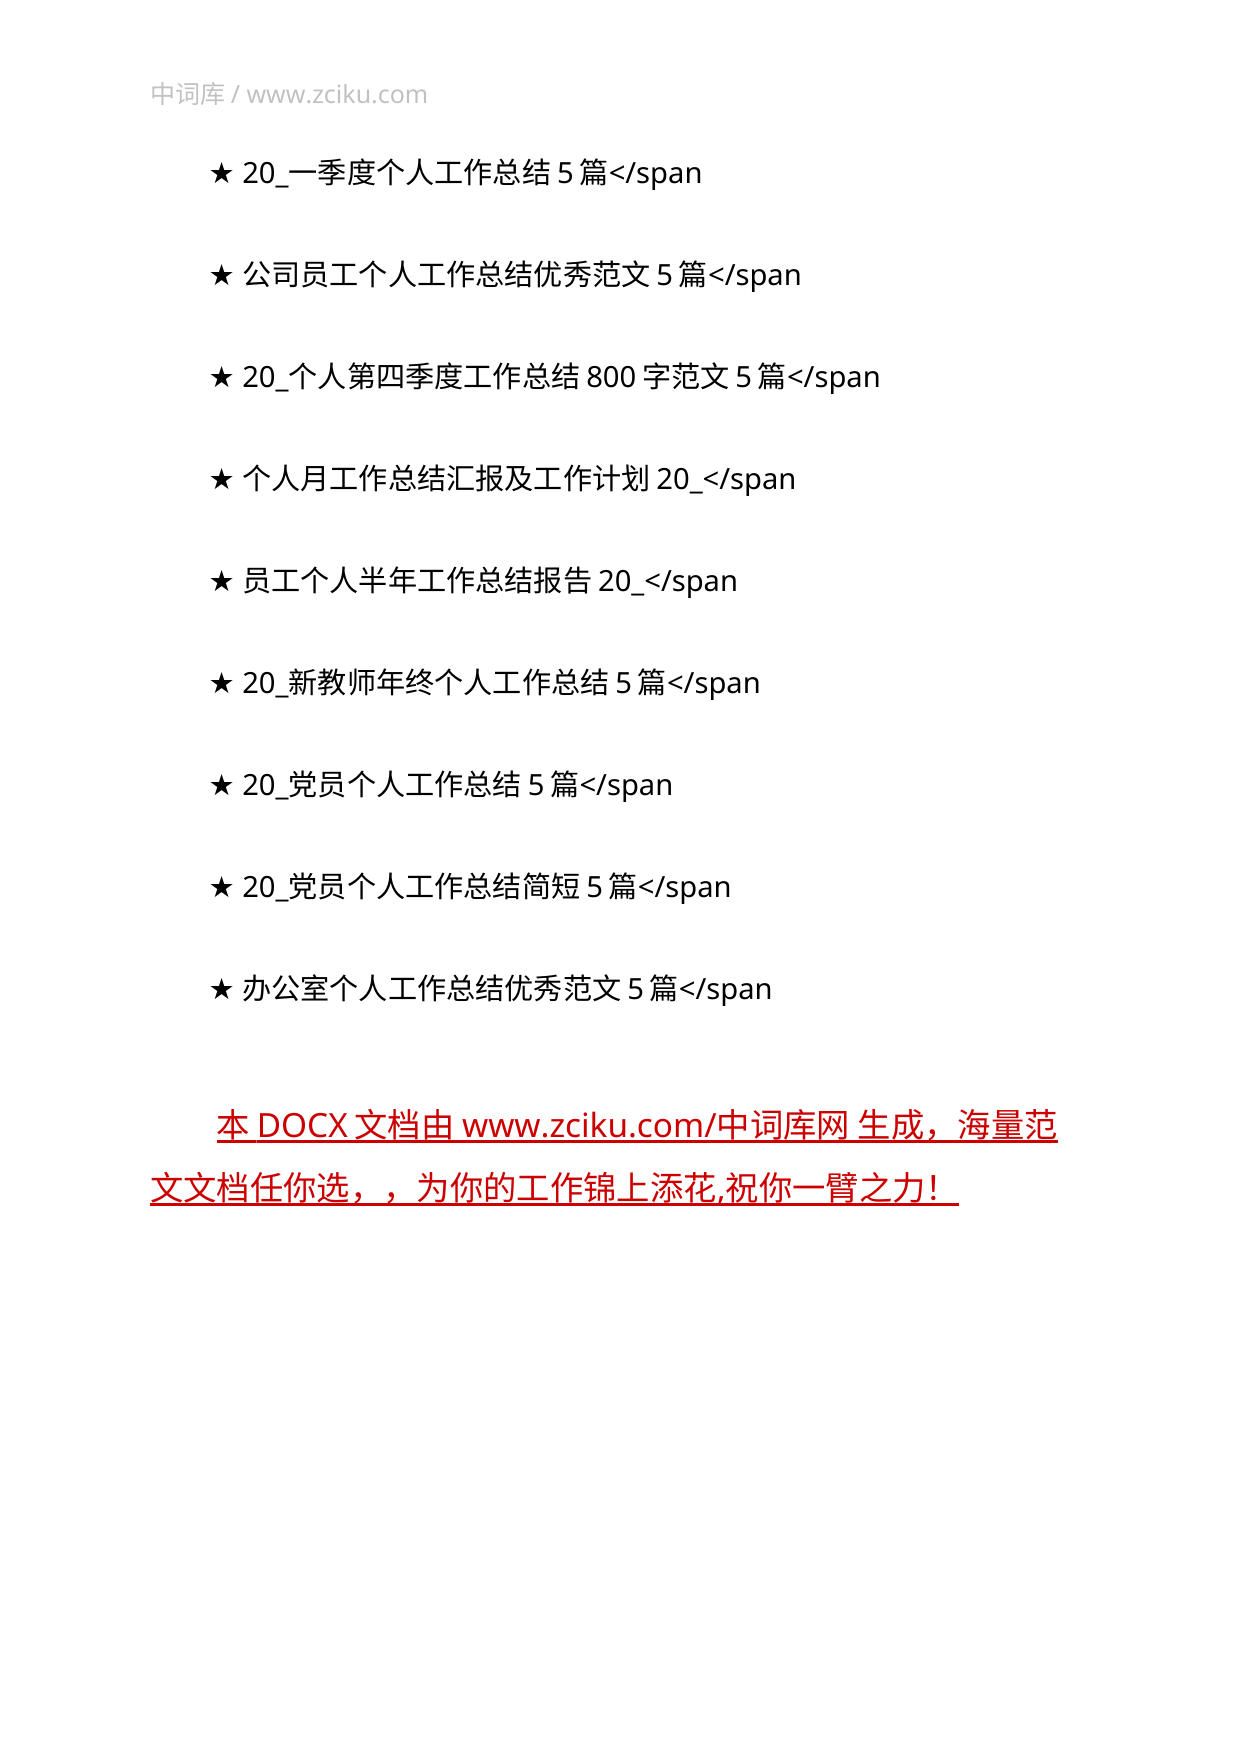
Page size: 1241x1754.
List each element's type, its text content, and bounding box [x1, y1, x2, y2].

text ★ 个人月工作总结汇报及工作计划20_</span [150, 456, 1090, 498]
text ★ 20_新教师年终个人工作总结5篇</span [150, 660, 1090, 702]
text ★ 员工个人半年工作总结报告20_</span [150, 558, 1090, 600]
text ★ 20_党员个人工作总结简短5篇</span [150, 864, 1090, 906]
text ★ 20_个人第四季度工作总结800字范文5篇</span [150, 354, 1090, 396]
text 本DOCX文档由 www.zciku.com/中词库网 生成，海量范文文档任你选，，为你的工作锦上添花,祝你一臂之力！ [150, 1099, 1090, 1210]
text ★ 20_党员个人工作总结5篇</span [150, 762, 1090, 804]
text ★ 公司员工个人工作总结优秀范文5篇</span [150, 252, 1090, 294]
text ★ 20_一季度个人工作总结5篇</span [150, 150, 1090, 192]
text ★ 办公室个人工作总结优秀范文5篇</span [150, 966, 1090, 1008]
